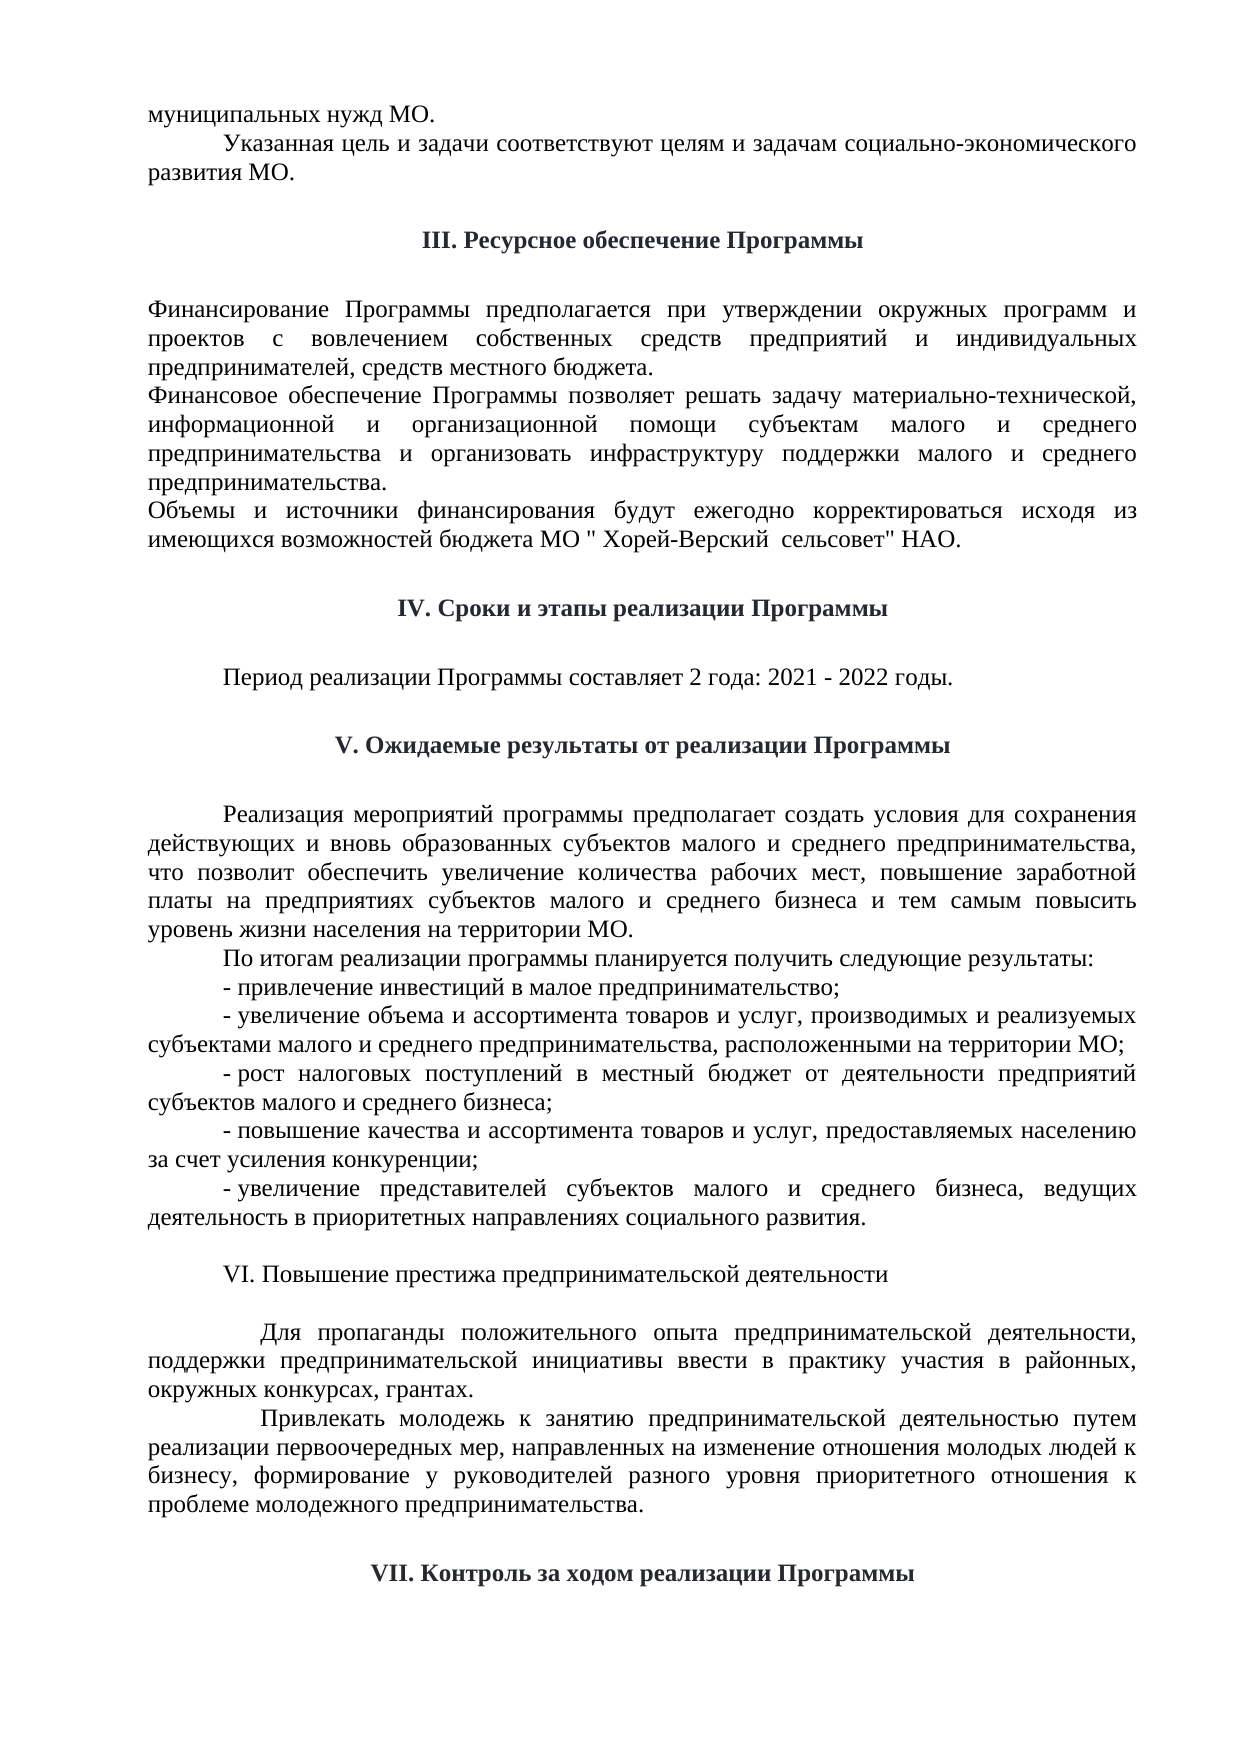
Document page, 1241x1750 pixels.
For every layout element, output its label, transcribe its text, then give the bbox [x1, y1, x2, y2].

text Привлекать молодежь к занятию предпринимательской деятельностью путем реализации первоочередных мер, направленных на изменение отношения молодых людей к бизнесу, формирование у руководителей разного уровня приоритетного отношения к проблеме молодежного предпринимательства. [148, 1403, 1138, 1518]
text - привлечение инвестиций в малое предпринимательство; [148, 972, 1138, 1000]
text - повышение качества и ассортимента товаров и услуг, предоставляемых населению за счет усиления конкуренции; [148, 1115, 1138, 1173]
text - увеличение объема и ассортимента товаров и услуг, производимых и реализуемых субъектами малого и среднего предпринимательства, расположенными на территории МО; [148, 1000, 1138, 1058]
text Указанная цель и задачи соответствуют целям и задачам социально-экономического развития МО. [148, 128, 1138, 185]
text Для пропаганды положительного опыта предпринимательской деятельности, поддержки предпринимательской инициативы ввести в практику участия в районных, окружных конкурсах, грантах. [148, 1317, 1138, 1403]
text - рост налоговых поступлений в местный бюджет от деятельности предприятий субъектов малого и среднего бизнеса; [148, 1058, 1138, 1115]
text Реализация мероприятий программы предполагает создать условия для сохранения действующих и вновь образованных субъектов малого и среднего предпринимательства, что позволит обеспечить увеличение количества рабочих мест, повышение заработной платы на предприятиях субъектов малого и среднего бизнеса и тем самым повысить уровень жизни населения на территории МО. [148, 799, 1138, 943]
text - увеличение представителей субъектов малого и среднего бизнеса, ведущих деятельность в приоритетных направлениях социального развития. [148, 1173, 1138, 1230]
text Период реализации Программы составляет 2 года: 2021 - 2022 годы. [148, 662, 1138, 690]
text VI. Повышение престижа предпринимательской деятельности [148, 1259, 1138, 1288]
subtitle V. Ожидаемые результаты от реализации Программы [148, 730, 1138, 759]
text Финансирование Программы предполагается при утверждении окружных программ и проектов с вовлечением собственных средств предприятий и индивидуальных предпринимателей, средств местного бюджета. [148, 294, 1138, 380]
subtitle IV. Сроки и этапы реализации Программы [148, 593, 1138, 622]
text Финансовое обеспечение Программы позволяет решать задачу материально-технической, информационной и организационной помощи субъектам малого и среднего предпринимательства и организовать инфраструктуру поддержки малого и среднего предпринимательства. [148, 380, 1138, 495]
subtitle VII. Контроль за ходом реализации Программы [148, 1558, 1138, 1587]
text По итогам реализации программы планируется получить следующие результаты: [148, 943, 1138, 972]
text Объемы и источники финансирования будут ежегодно корректироваться исходя из имеющихся возможностей бюджета МО " Хорей-Верский сельсовет" НАО. [148, 495, 1138, 553]
subtitle III. Ресурсное обеспечение Программы [148, 225, 1138, 254]
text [148, 99, 1138, 128]
